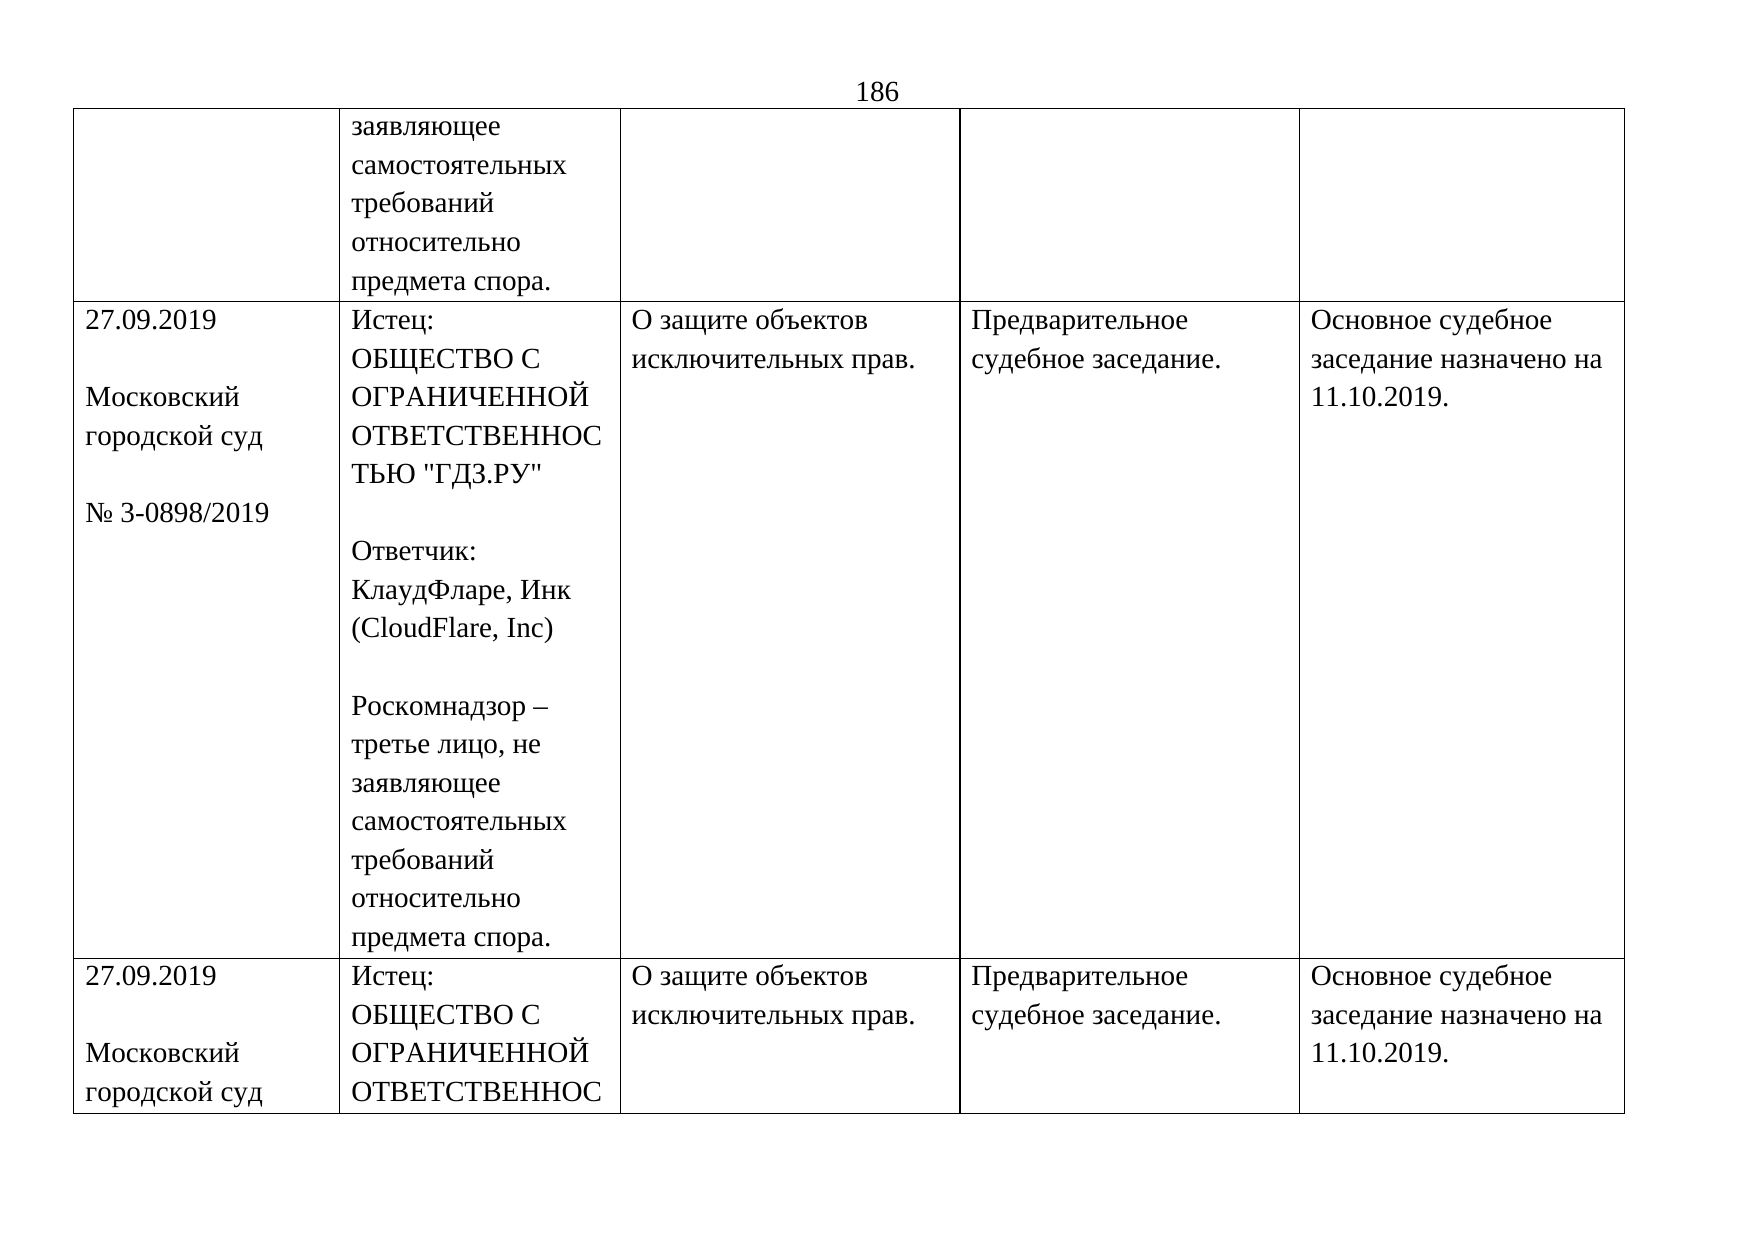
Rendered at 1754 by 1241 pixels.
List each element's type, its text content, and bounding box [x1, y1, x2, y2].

table_cell 27.09.2019 Московский городской суд № 3-0898/2019 [74, 302, 339, 957]
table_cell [1300, 109, 1624, 301]
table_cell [961, 959, 1299, 1113]
table_cell Истец: ОБЩЕСТВО С ОГРАНИЧЕННОЙ ОТВЕТСТВЕННОСТЬЮ "ГДЗ.РУ" Ответчик: КлаудФларе, Инк (CloudFlare, Inc) Роскомнадзор – третье лицо, не заявляющее самостоятельных требований относительно предмета спора. [340, 302, 620, 957]
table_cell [961, 109, 1299, 301]
table_cell Основное судебное заседание назначено на 11.10.2019. [1300, 302, 1624, 957]
table_cell Предварительное судебное заседание. [961, 302, 1299, 957]
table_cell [74, 109, 339, 301]
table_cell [1300, 959, 1624, 1113]
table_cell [340, 959, 620, 1113]
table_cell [621, 109, 959, 301]
table_cell О защите объектов исключительных прав. [621, 302, 959, 957]
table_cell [74, 959, 339, 1113]
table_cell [340, 109, 620, 301]
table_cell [621, 959, 959, 1113]
